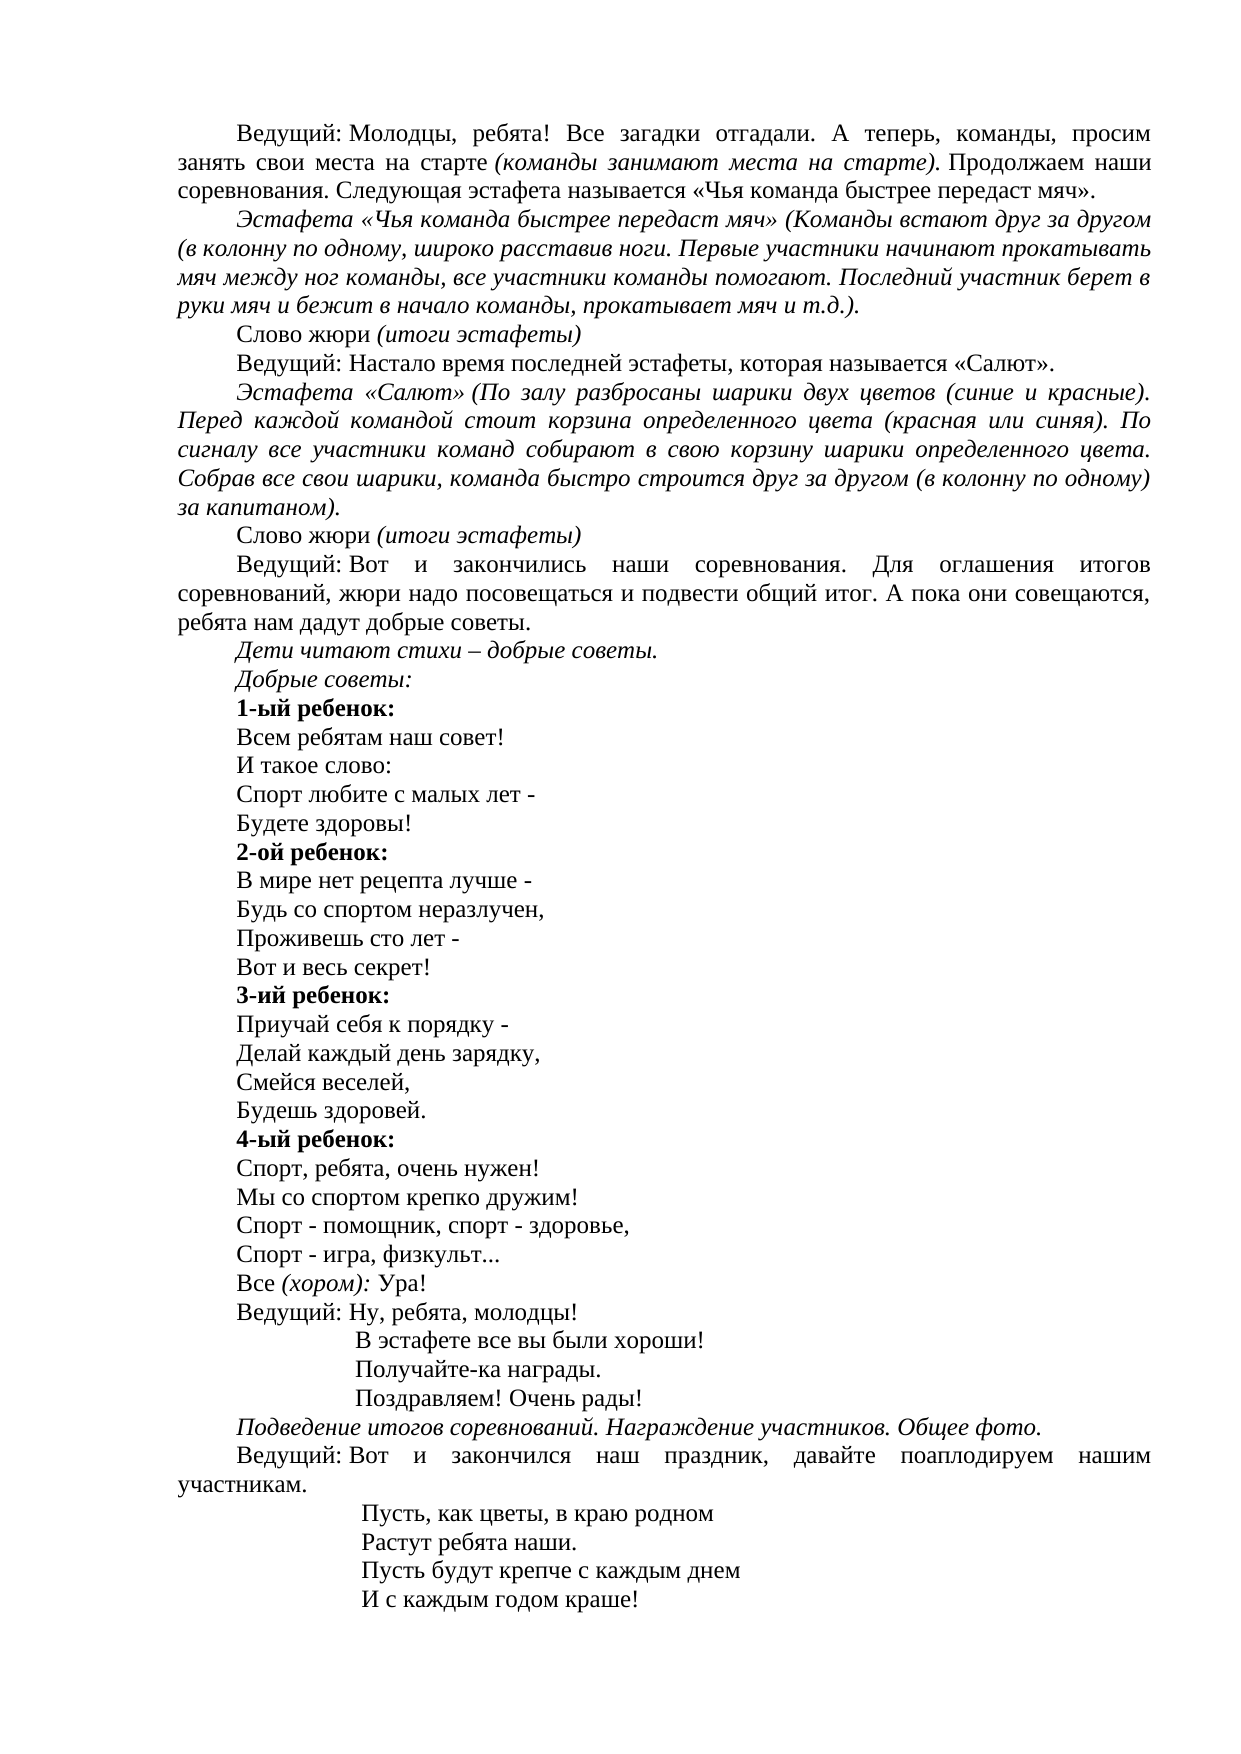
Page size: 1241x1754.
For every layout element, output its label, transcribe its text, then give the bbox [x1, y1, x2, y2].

text Ведущий: Ну, ребята, молодцы! [177, 1297, 1152, 1326]
text Ведущий: Молодцы, ребята! Все загадки отгадали. А теперь, команды, просим занять свои места на старте (команды занимают места на старте). Продолжаем наши соревнования. Следующая эстафета называется «Чья команда быстрее передаст мяч». [177, 118, 1152, 204]
text Эстафета «Салют» (По залу разбросаны шарики двух цветов (синие и красные). Перед каждой командой стоит корзина определенного цвета (красная или синяя). По сигналу все участники команд собирают в свою корзину шарики определенного цвета. Собрав все свои шарики, команда быстро строится друг за другом (в колонну по одному) за капитаном). [177, 377, 1152, 521]
text Делай каждый день зарядку, [177, 1038, 1152, 1067]
text Ведущий: Вот и закончились наши соревнования. Для оглашения итогов соревнований, жюри надо посовещаться и подвести общий итог. А пока они совещаются, ребята нам дадут добрые советы. [177, 549, 1152, 636]
text Ведущий: Вот и закончился наш праздник, давайте поаплодируем нашим участникам. [177, 1441, 1152, 1498]
text Спорт, ребята, очень нужен! [177, 1153, 1152, 1182]
text Спорт - помощник, спорт - здоровье, [177, 1211, 1152, 1239]
text Добрые советы: [177, 664, 1152, 693]
text Будешь здоровей. [177, 1096, 1152, 1124]
text В эстафете все вы были хороши! [177, 1326, 1152, 1354]
text Все (хором): Ура! [177, 1268, 1152, 1297]
text Всем ребятам наш совет! [177, 722, 1152, 751]
text Вот и весь секрет! [177, 952, 1152, 981]
text Растут ребята наши. [177, 1527, 1152, 1556]
text Получайте-ка награды. [177, 1354, 1152, 1383]
text Эстафета «Чья команда быстрее передаст мяч» (Команды встают друг за другом (в колонну по одному, широко расставив ноги. Первые участники начинают прокатывать мяч между ног команды, все участники команды помогают. Последний участник берет в руки мяч и бежит в начало команды, прокатывает мяч и т.д.). [177, 204, 1152, 319]
text Проживешь сто лет - [177, 923, 1152, 952]
text Пусть, как цветы, в краю родном [177, 1498, 1152, 1527]
text 4-ый ребенок: [177, 1124, 1152, 1153]
text 3-ий ребенок: [177, 981, 1152, 1009]
text Спорт любите с малых лет - [177, 779, 1152, 808]
text В мире нет рецепта лучше - [177, 866, 1152, 894]
text Пусть будут крепче с каждым днем [177, 1556, 1152, 1584]
text Будь со спортом неразлучен, [177, 894, 1152, 923]
text Будете здоровы! [177, 808, 1152, 837]
text Спорт - игра, физкульт... [177, 1239, 1152, 1268]
text Мы со спортом крепко дружим! [177, 1182, 1152, 1211]
text Слово жюри (итоги эстафеты) [177, 319, 1152, 348]
text 2-ой ребенок: [177, 837, 1152, 866]
text Дети читают стихи – добрые советы. [177, 636, 1152, 664]
text И такое слово: [177, 751, 1152, 779]
text И с каждым годом краше! [177, 1584, 1152, 1613]
text Ведущий: Настало время последней эстафеты, которая называется «Салют». [177, 348, 1152, 377]
text Поздравляем! Очень рады! [177, 1383, 1152, 1412]
text Слово жюри (итоги эстафеты) [177, 521, 1152, 549]
text Смейся веселей, [177, 1067, 1152, 1096]
text Подведение итогов соревнований. Награждение участников. Общее фото. [177, 1412, 1152, 1441]
text 1-ый ребенок: [177, 693, 1152, 722]
text Приучай себя к порядку - [177, 1009, 1152, 1038]
